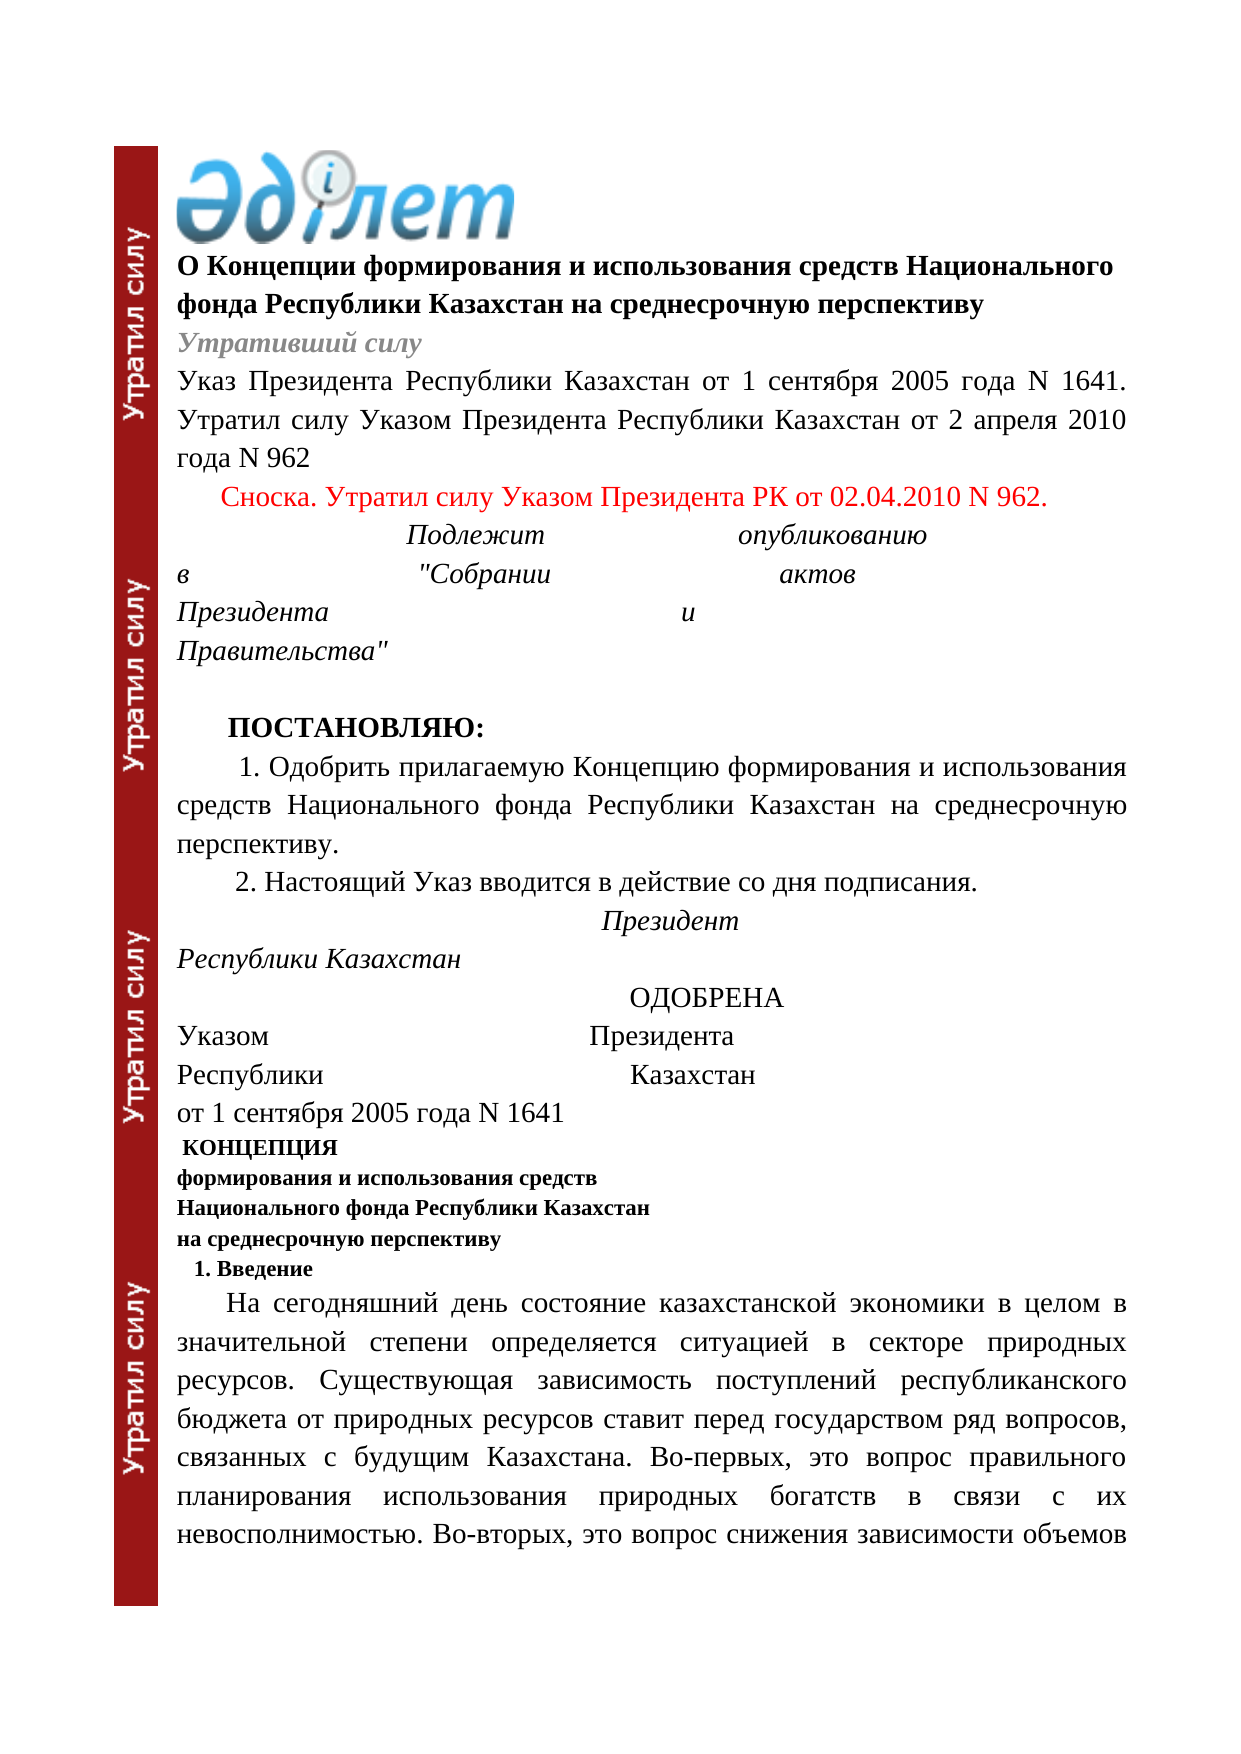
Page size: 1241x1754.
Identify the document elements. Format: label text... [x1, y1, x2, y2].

picture [114, 1281, 158, 1285]
text Подлежит опубликованию в "Собрании актов Президента и Правительства" [112, 517, 1128, 705]
text ОДОБРЕНА Указом Президента Республики Казахстан от 1 сентября 2005 года N 1641 [112, 980, 1128, 1129]
picture [114, 1550, 158, 1606]
picture [114, 705, 158, 710]
picture [114, 320, 158, 325]
picture [114, 474, 158, 479]
picture [114, 1129, 158, 1134]
picture [114, 512, 158, 517]
picture [114, 898, 158, 903]
picture [114, 146, 158, 248]
text Утративший силу [112, 325, 1128, 358]
text Сноска. Утратил силу Указом Президента РК от 02.04.2010 N 962. [112, 479, 1128, 512]
text 1. Введение [112, 1255, 1128, 1281]
text О Концепции формирования и использования средств Национального фонда Республики Казахстан на среднесрочную перспективу [112, 248, 1128, 320]
picture [114, 1251, 158, 1255]
text ПОСТАНОВЛЯЮ: [112, 710, 1128, 744]
text КОНЦЕПЦИЯ формирования и использования средств Национального фонда Республики Казахстан на среднесрочную перспективу [112, 1134, 1128, 1251]
picture [114, 744, 158, 749]
picture [176, 150, 515, 244]
text 1. Одобрить прилагаемую Концепцию формирования и использования средств Национального фонда Республики Казахстан на среднесрочную перспективу. [112, 749, 1128, 859]
picture [114, 975, 158, 980]
text Указ Президента Республики Казахстан от 1 сентября 2005 года N 1641. Утратил силу Указом Президента Республики Казахстан от 2 апреля 2010 года N 962 [112, 363, 1128, 474]
text 2. Настоящий Указ вводится в действие со дня подписания. [112, 864, 1128, 898]
picture [114, 859, 158, 864]
picture [114, 358, 158, 363]
text Президент Республики Казахстан [112, 903, 1128, 975]
